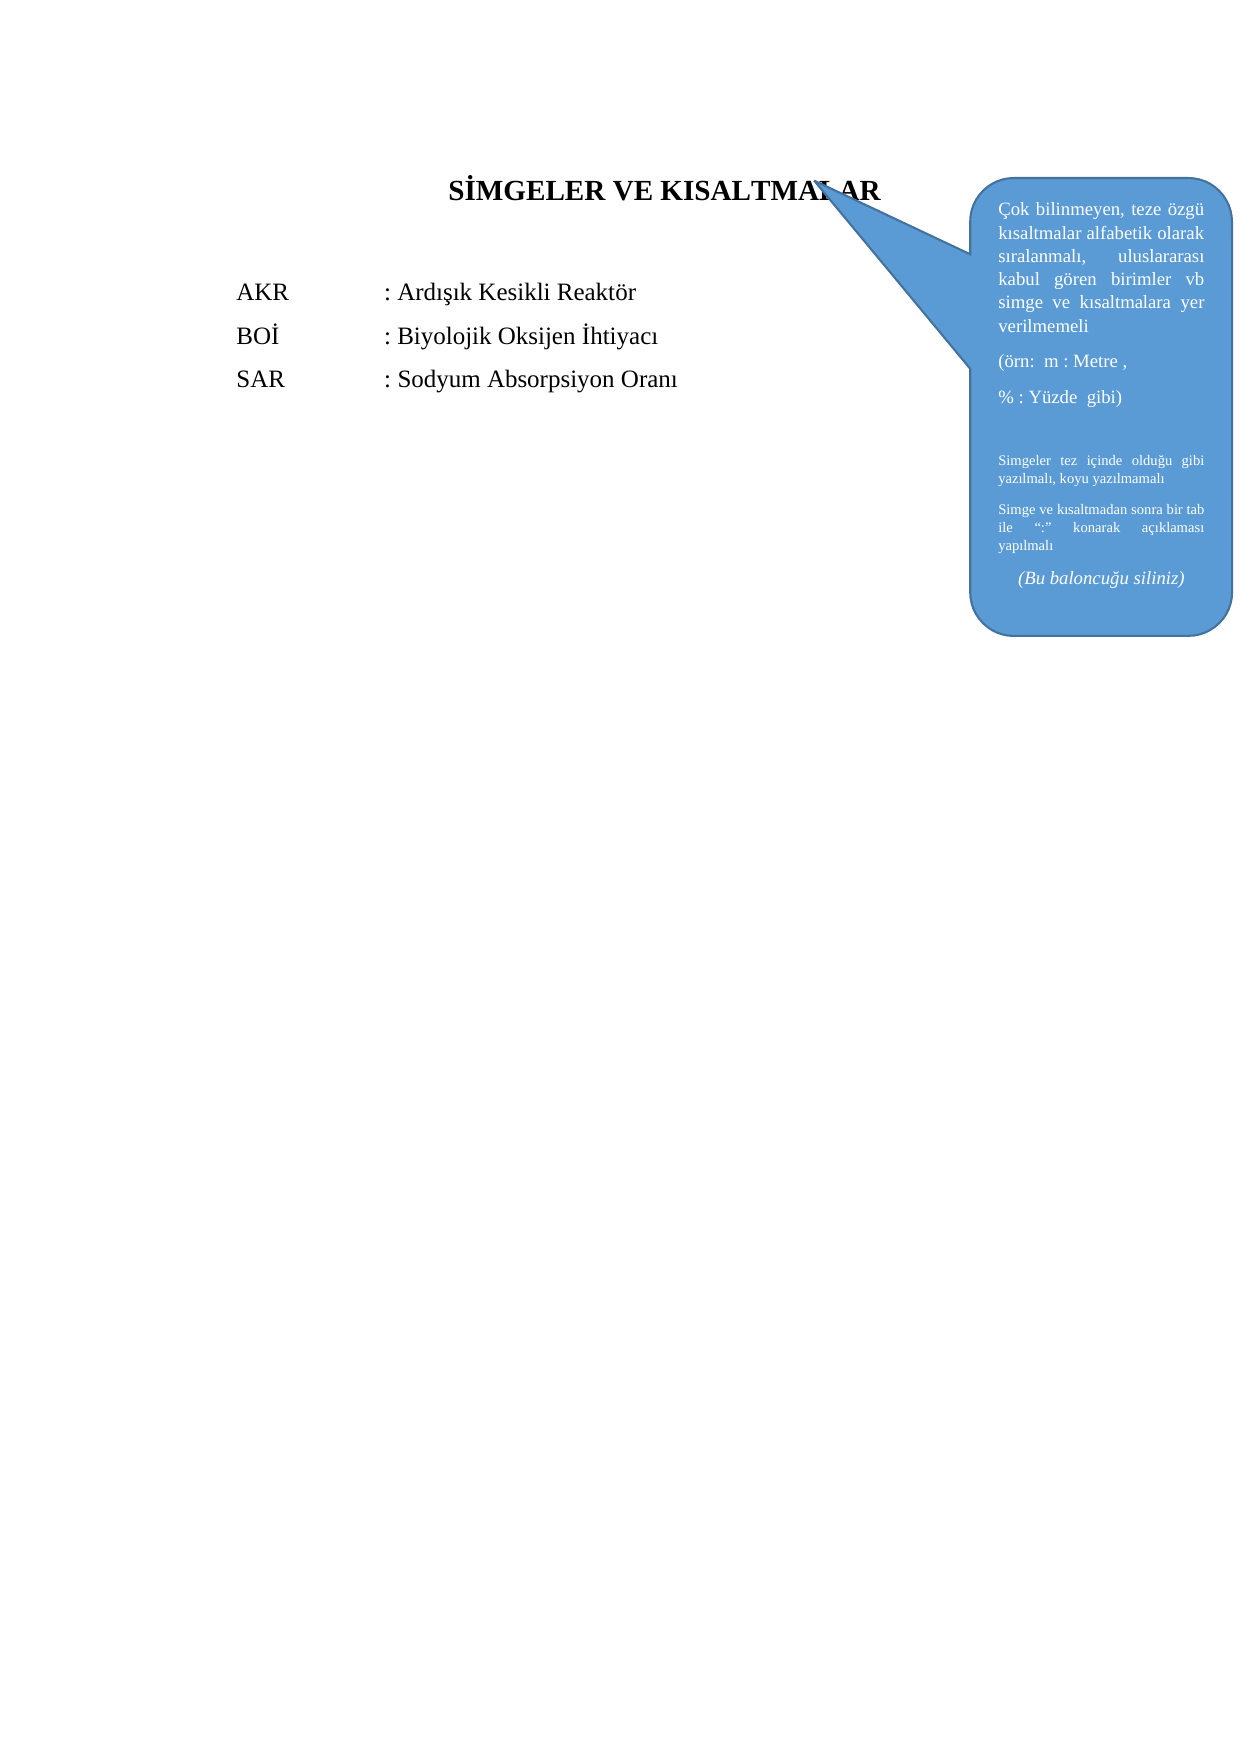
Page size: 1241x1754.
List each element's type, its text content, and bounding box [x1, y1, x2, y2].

text AKR : Ardışık Kesikli Reaktör [236, 277, 915, 306]
subtitle SİMGELER VE KISALTMALAR [236, 173, 1092, 206]
text BOİ : Biyolojik Oksijen İhtiyacı [236, 321, 952, 350]
text SAR : Sodyum Absorpsiyon Oranı [236, 364, 969, 393]
